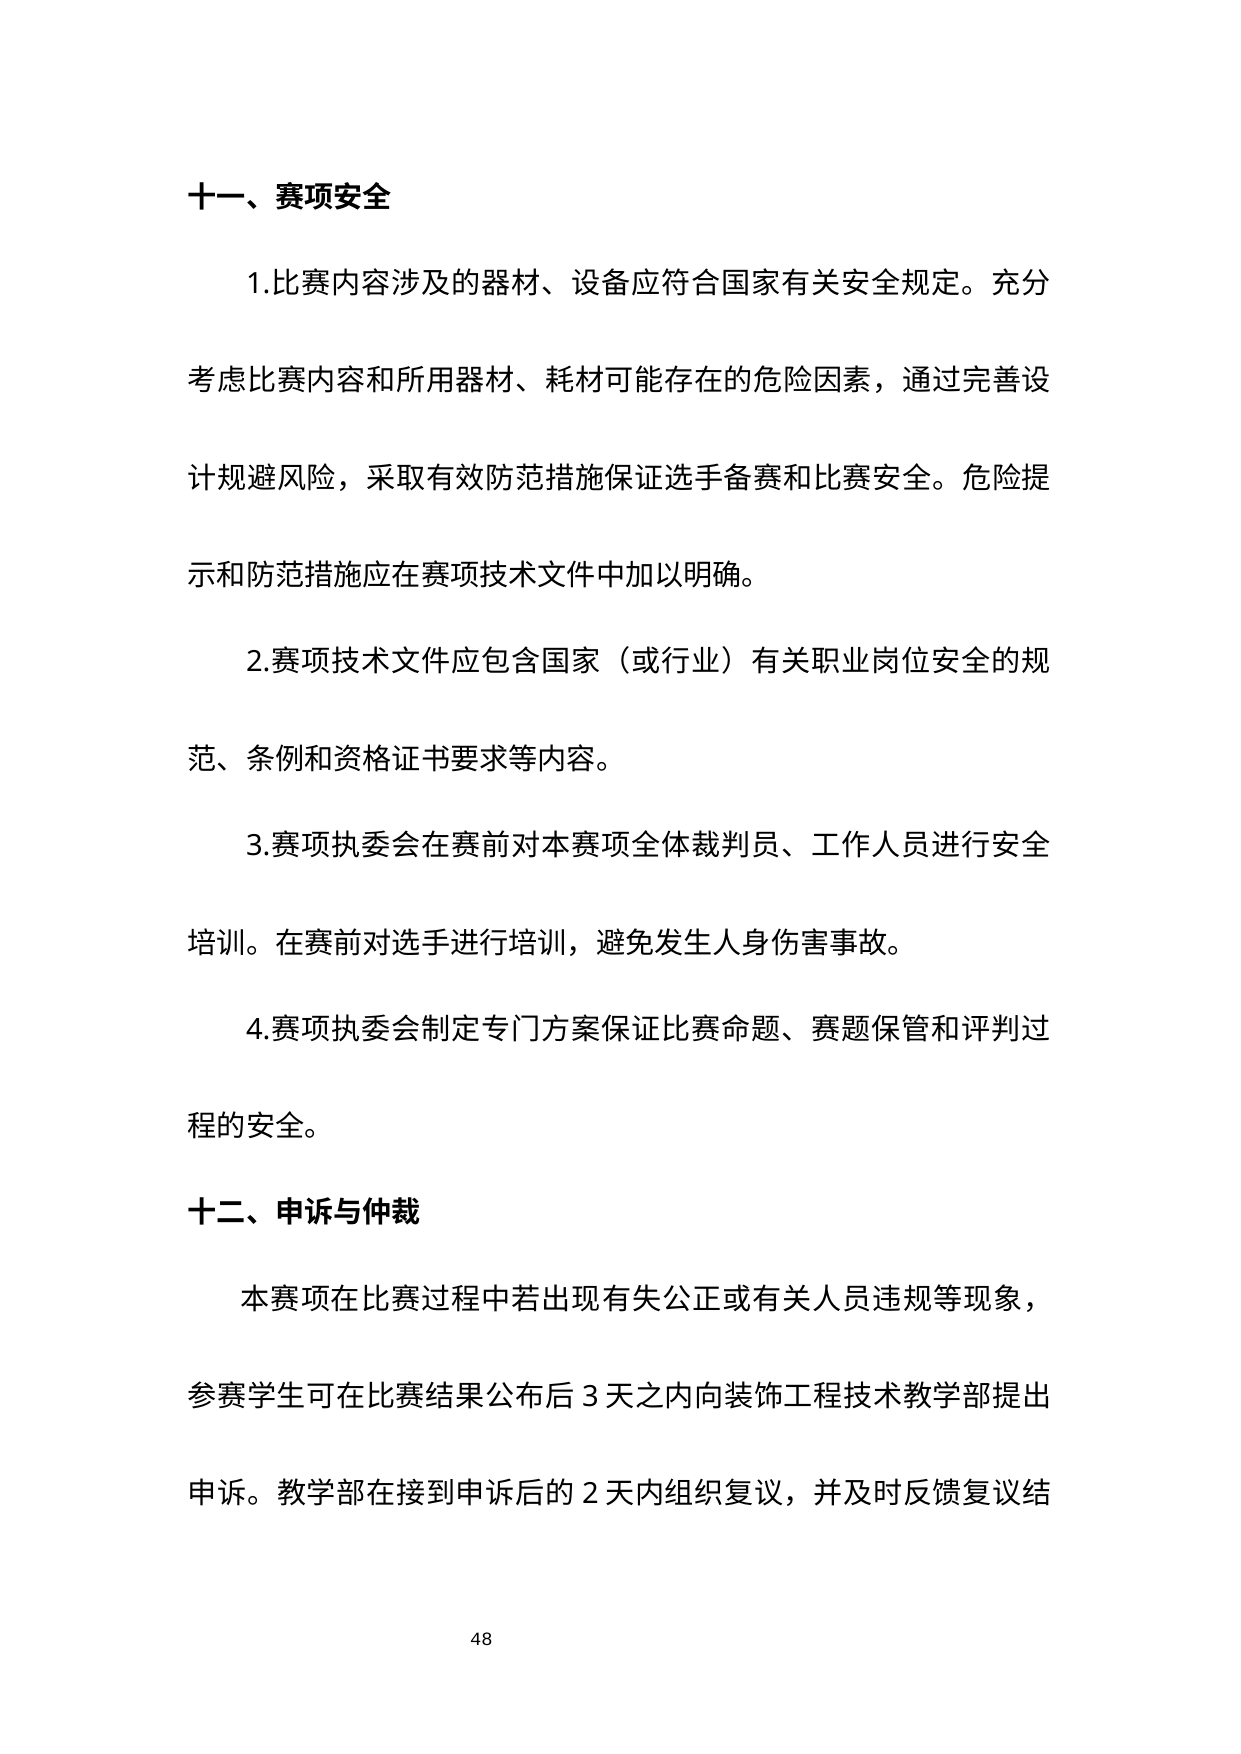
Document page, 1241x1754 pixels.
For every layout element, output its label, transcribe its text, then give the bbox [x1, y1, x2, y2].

text 2.赛项技术文件应包含国家（或行业）有关职业岗位安全的规范、条例和资格证书要求等内容。 [187, 627, 1053, 789]
text 1.比赛内容涉及的器材、设备应符合国家有关安全规定。充分考虑比赛内容和所用器材、耗材可能存在的危险因素，通过完善设计规避风险，采取有效防范措施保证选手备赛和比赛安全。危险提示和防范措施应在赛项技术文件中加以明确。 [187, 248, 1053, 606]
text 3.赛项执委会在赛前对本赛项全体裁判员、工作人员进行安全培训。在赛前对选手进行培训，避免发生人身伤害事故。 [187, 810, 1053, 973]
text 十一、赛项安全 [187, 162, 1053, 227]
text 4.赛项执委会制定专门方案保证比赛命题、赛题保管和评判过程的安全。 [187, 994, 1053, 1157]
text 十二、申诉与仲裁 [187, 1178, 1053, 1243]
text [187, 1264, 1053, 1524]
